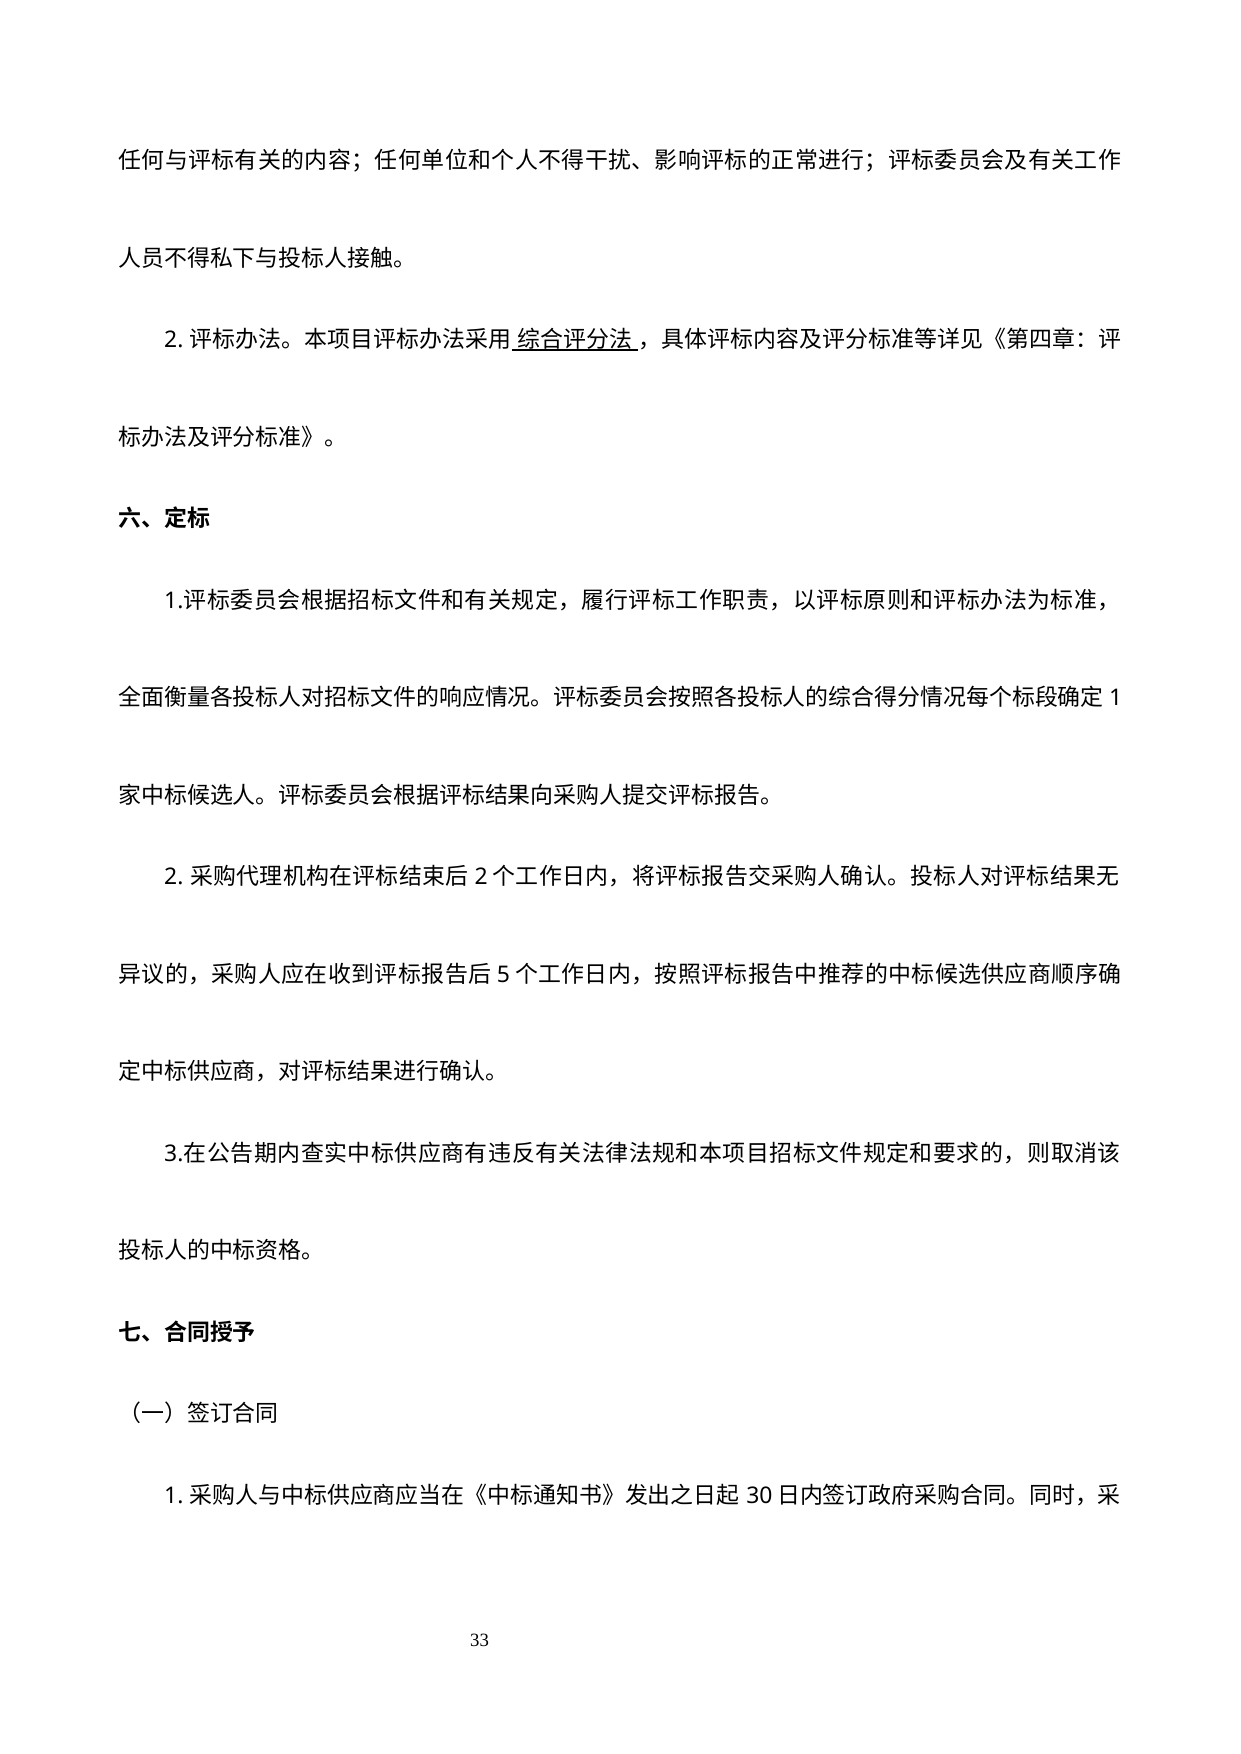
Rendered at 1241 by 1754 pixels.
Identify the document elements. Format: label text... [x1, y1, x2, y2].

text 六、定标 [118, 484, 1122, 549]
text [118, 1461, 1122, 1526]
text 2. 评标办法。本项目评标办法采用 综合评分法 ，具体评标内容及评分标准等详见《第四章：评标办法及评分标准》。 [118, 305, 1122, 468]
text 2. 采购代理机构在评标结束后2个工作日内，将评标报告交采购人确认。投标人对评标结果无异议的，采购人应在收到评标报告后5个工作日内，按照评标报告中推荐的中标候选供应商顺序确定中标供应商，对评标结果进行确认。 [118, 842, 1122, 1102]
text 3.在公告期内查实中标供应商有违反有关法律法规和本项目招标文件规定和要求的，则取消该投标人的中标资格。 [118, 1119, 1122, 1281]
text 1.评标委员会根据招标文件和有关规定，履行评标工作职责，以评标原则和评标办法为标准，全面衡量各投标人对招标文件的响应情况。评标委员会按照各投标人的综合得分情况每个标段确定1家中标候选人。评标委员会根据评标结果向采购人提交评标报告。 [118, 566, 1122, 826]
text 七、合同授予 [118, 1298, 1122, 1363]
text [118, 126, 1122, 288]
text （一）签订合同 [118, 1379, 1122, 1444]
